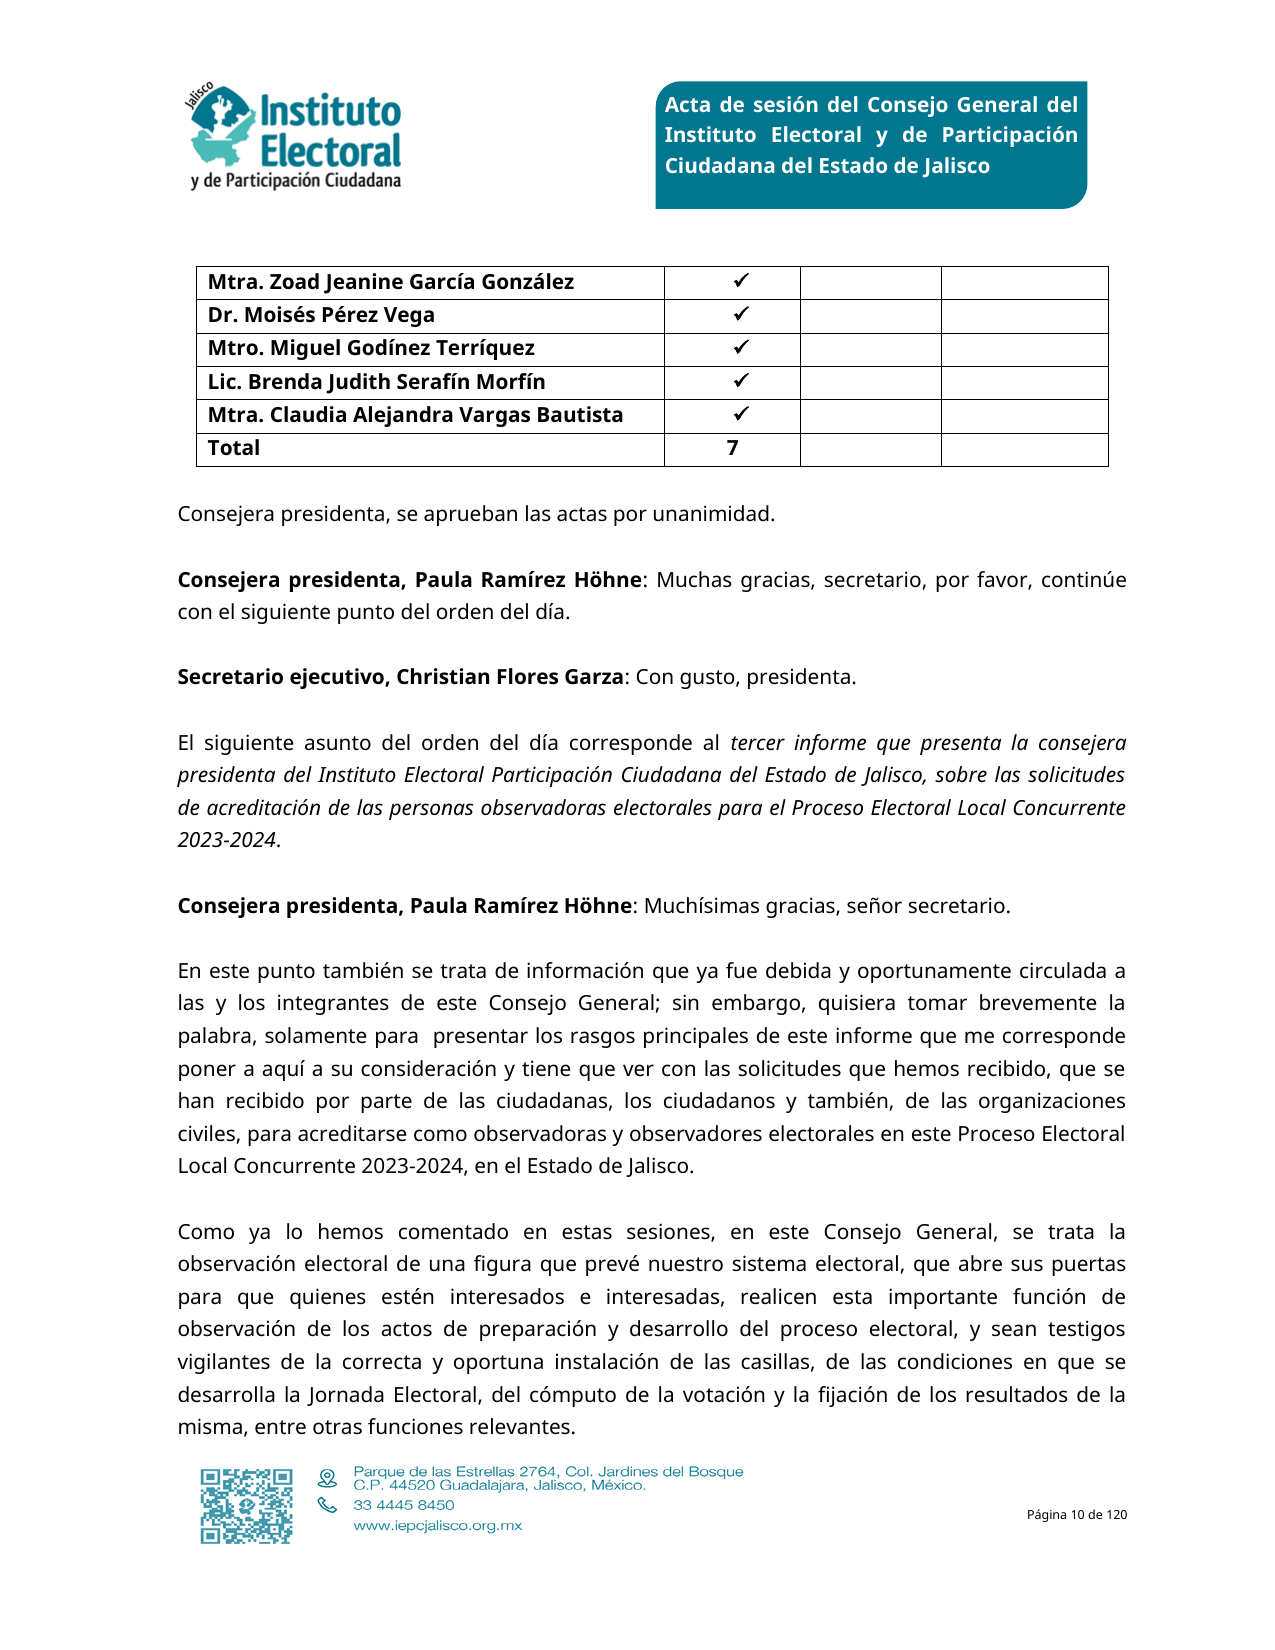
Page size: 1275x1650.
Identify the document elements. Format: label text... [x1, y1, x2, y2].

table_cell Mtro. Miguel Godínez Terríquez [197, 334, 664, 366]
table_cell [665, 300, 800, 332]
text En este punto también se trata de información que ya fue debida y oportunamente circulada a las y los integrantes de este Consejo General; sin embargo, quisiera tomar brevemente la palabra, solamente para presentar los rasgos principales de este informe que me corresponde poner a aquí a su consideración y tiene que ver con las solicitudes que hemos recibido, que se han recibido por parte de las ciudadanas, los ciudadanos y también, de las organizaciones civiles, para acreditarse como observadoras y observadores electorales en este Proceso Electoral Local Concurrente 2023-2024, en el Estado de Jalisco. [177, 956, 1127, 1180]
table_cell [801, 434, 941, 466]
table_cell [942, 300, 1108, 332]
table_cell [665, 267, 800, 299]
table_cell Lic. Brenda Judith Serafín Morfín [197, 367, 664, 399]
text Consejera presidenta, Paula Ramírez Höhne: Muchísimas gracias, señor secretario. [177, 891, 1127, 919]
text Secretario ejecutivo, Christian Flores Garza: Con gusto, presidenta. [177, 662, 1127, 691]
text Como ya lo hemos comentado en estas sesiones, en este Consejo General, se trata la observación electoral de una figura que prevé nuestro sistema electoral, que abre sus puertas para que quienes estén interesados e interesadas, realicen esta importante función de observación de los actos de preparación y desarrollo del proceso electoral, y sean testigos vigilantes de la correcta y oportuna instalación de las casillas, de las condiciones en que se desarrolla la Jornada Electoral, del cómputo de la votación y la fijación de los resultados de la misma, entre otras funciones relevantes. [177, 1217, 1127, 1441]
table_cell Dr. Moisés Pérez Vega [197, 300, 664, 332]
table_cell [801, 267, 941, 299]
table_cell 7 [665, 434, 800, 466]
text El siguiente asunto del orden del día corresponde al tercer informe que presenta la consejera presidenta del Instituto Electoral Participación Ciudadana del Estado de Jalisco, sobre las solicitudes de acreditación de las personas observadoras electorales para el Proceso Electoral Local Concurrente 2023-2024. [177, 728, 1127, 854]
table_cell Total [197, 434, 664, 466]
table_cell [942, 400, 1108, 432]
table_cell [942, 334, 1108, 366]
picture [177, 73, 418, 203]
table_cell [801, 300, 941, 332]
table_cell [665, 334, 800, 366]
table_cell [801, 400, 941, 432]
table_cell Mtra. Claudia Alejandra Vargas Bautista [197, 400, 664, 432]
table_cell [665, 367, 800, 399]
table_cell [665, 400, 800, 432]
table_cell [942, 267, 1108, 299]
table_cell [801, 334, 941, 366]
picture [177, 1445, 777, 1563]
text Consejera presidenta, Paula Ramírez Höhne: Muchas gracias, secretario, por favor, continúe con el siguiente punto del orden del día. [177, 565, 1127, 626]
table_cell [942, 367, 1108, 399]
table_cell [801, 367, 941, 399]
table_cell Mtra. Zoad Jeanine García González [197, 267, 664, 299]
table_cell [942, 434, 1108, 466]
text Consejera presidenta, se aprueban las actas por unanimidad. [177, 499, 1127, 528]
